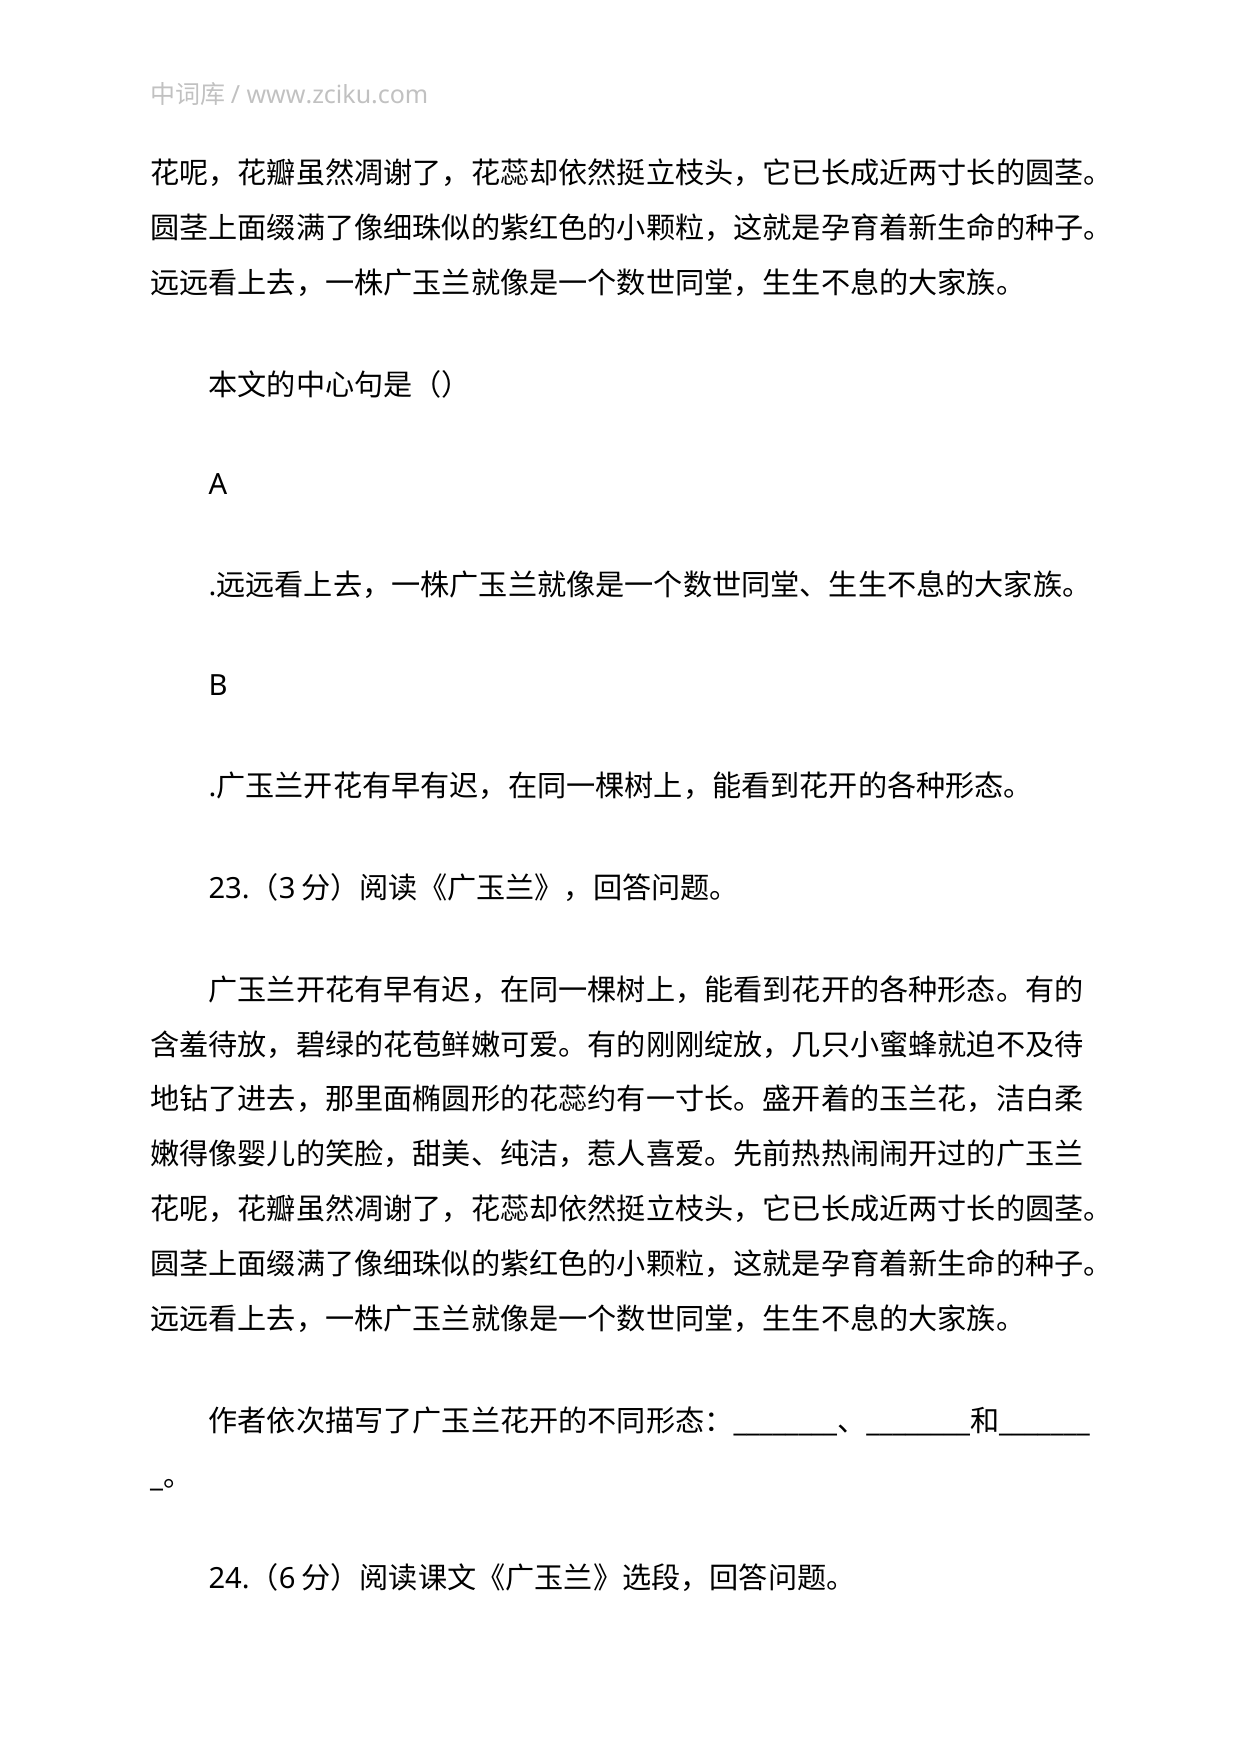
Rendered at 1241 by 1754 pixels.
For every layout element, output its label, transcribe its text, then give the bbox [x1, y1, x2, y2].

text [150, 150, 1090, 302]
text .广玉兰开花有早有迟，在同一棵树上，能看到花开的各种形态。 [150, 762, 1090, 804]
text B [150, 664, 1090, 703]
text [150, 966, 1090, 1338]
text 作者依次描写了广玉兰花开的不同形态：________、________和________。 [150, 1397, 1090, 1495]
text 本文的中心句是（） [150, 362, 1090, 404]
text 23.（3分）阅读《广玉兰》，回答问题。 [150, 864, 1090, 907]
text .远远看上去，一株广玉兰就像是一个数世同堂、生生不息的大家族。 [150, 562, 1090, 604]
text A [150, 463, 1090, 503]
text 24.（6分）阅读课文《广玉兰》选段，回答问题。 [150, 1554, 1090, 1597]
